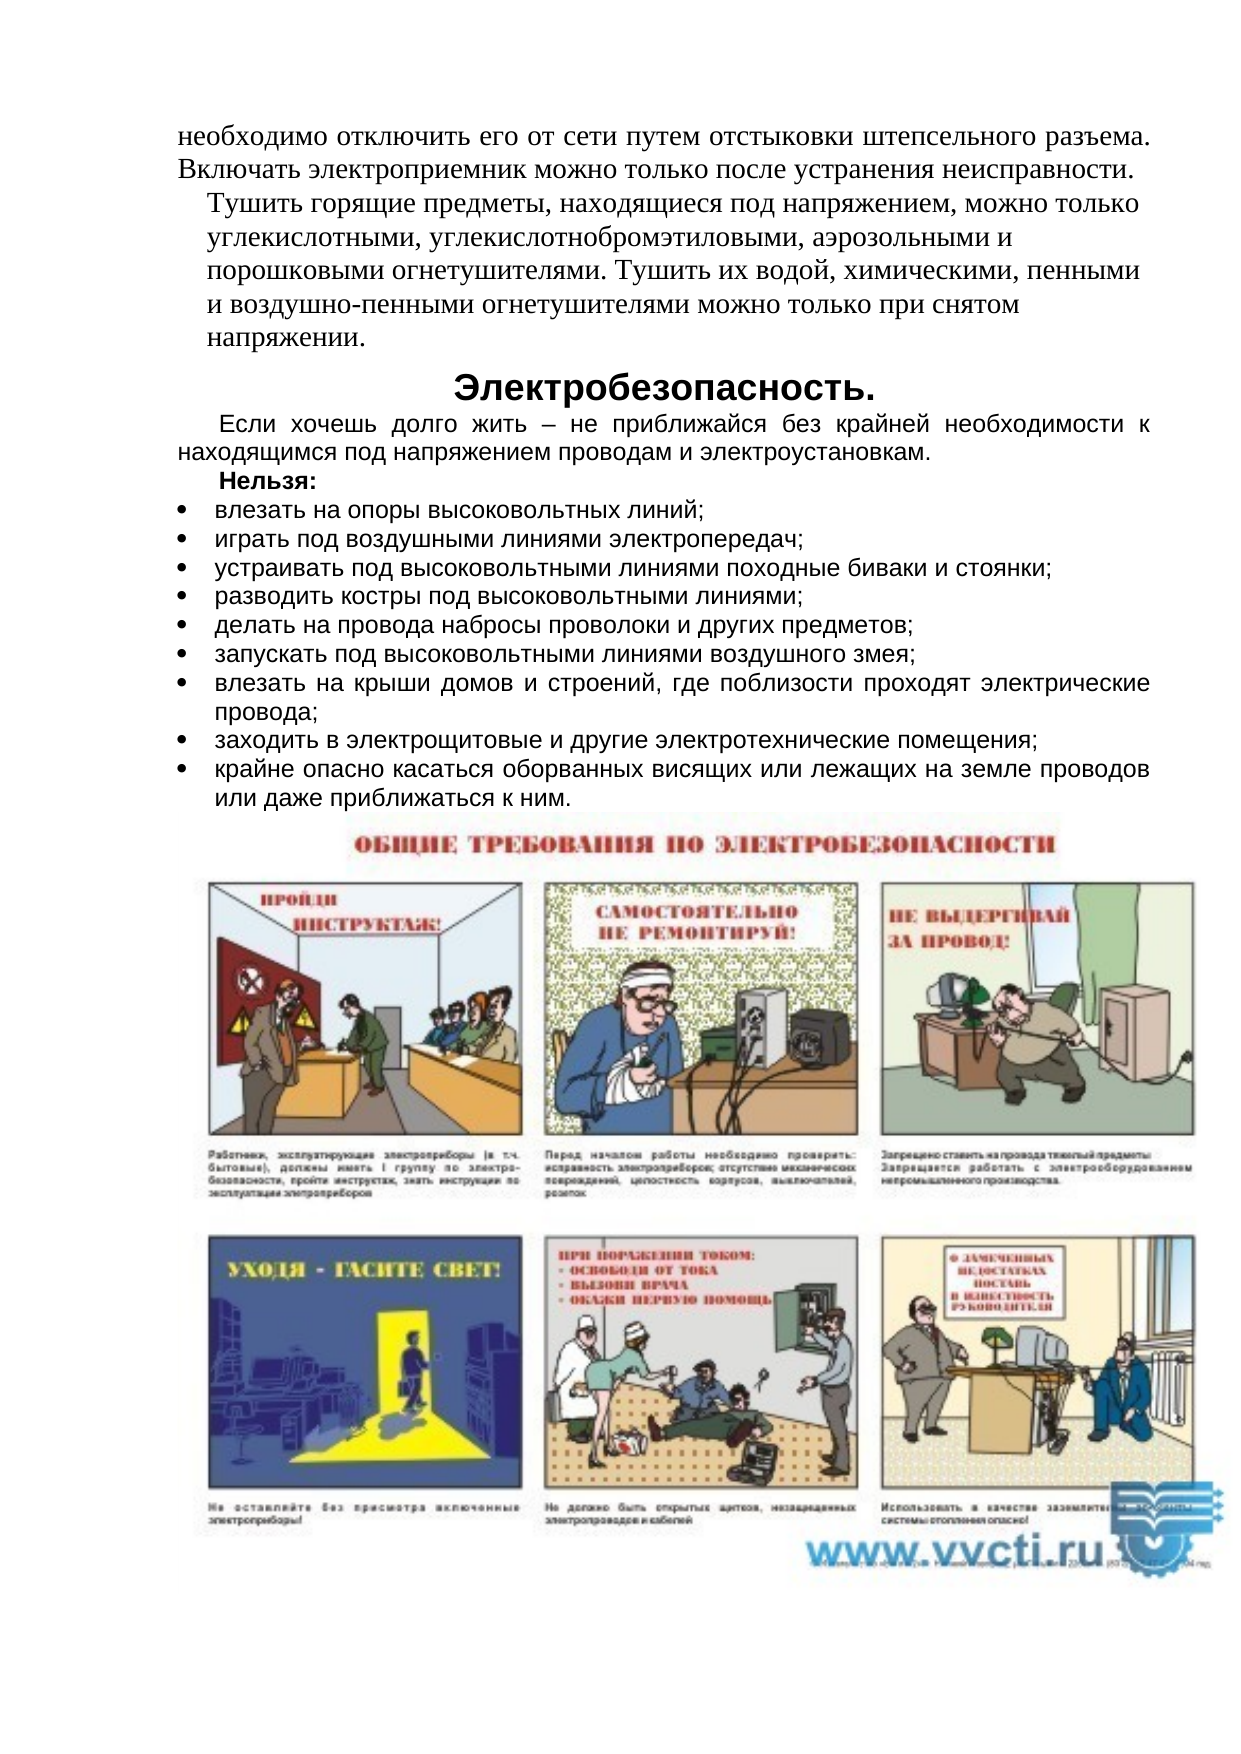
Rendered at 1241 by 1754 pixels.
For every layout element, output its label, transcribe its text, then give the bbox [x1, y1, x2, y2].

text Если хочешь долго жить – не приближайся без крайней необходимости к находящимся под напряжением проводам и электроустановкам. [177, 408, 1152, 466]
picture [177, 812, 1239, 1594]
list влезать на крыши домов и строений, где поблизости проходят электрические провода; [177, 668, 1152, 726]
text Тушить горящие предметы, находящиеся под напряжением, можно только углекислотными, углекислотнобромэтиловыми, аэрозольными и порошковыми огнетушителями. Тушить их водой, химическими, пенными и воздушно-пенными огнетушителями можно только при снятом напряжении. [207, 185, 1152, 353]
text Электробезопасность. [177, 365, 1152, 408]
list запускать под высоковольтными линиями воздушного змея; [177, 639, 1152, 668]
list делать на провода набросы проволоки и других предметов; [177, 610, 1152, 639]
list крайне опасно касаться оборванных висящих или лежащих на земле проводов или даже приближаться к ним. [177, 754, 1152, 812]
text Нельзя: [177, 466, 1152, 495]
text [177, 118, 1152, 185]
list играть под воздушными линиями электропередач; [177, 524, 1152, 552]
list устраивать под высоковольтными линиями походные биваки и стоянки; [177, 552, 1152, 581]
list влезать на опоры высоковольтных линий; [177, 495, 1152, 524]
list разводить костры под высоковольтными линиями; [177, 581, 1152, 610]
list заходить в электрощитовые и другие электротехнические помещения; [177, 726, 1152, 754]
